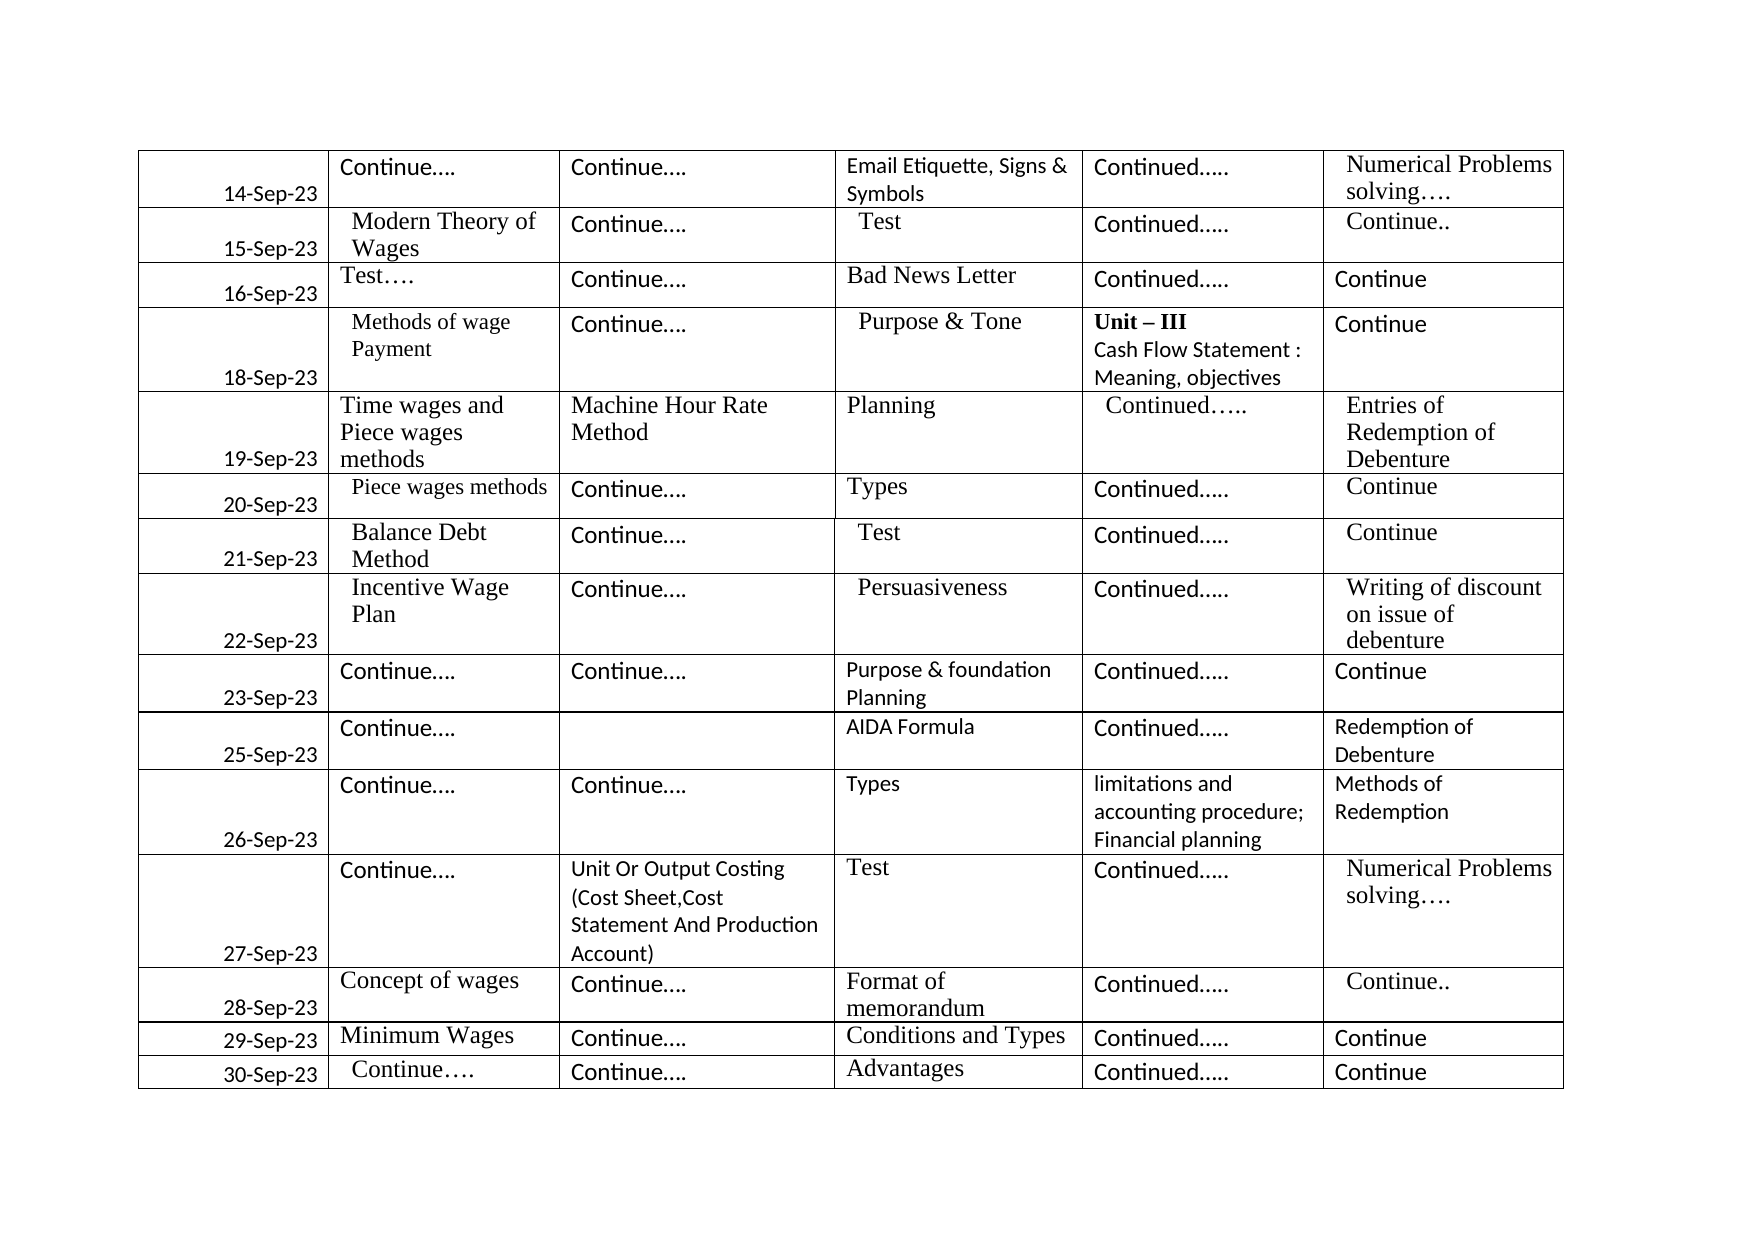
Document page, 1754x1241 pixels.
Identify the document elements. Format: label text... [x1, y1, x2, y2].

table_cell Continue…. [329, 855, 559, 967]
table_cell Purpose & foundation Planning [835, 655, 1082, 711]
table_cell Continue…. [560, 308, 835, 391]
table_cell 22-Sep-23 [139, 574, 328, 654]
table_cell Continue…. [560, 770, 834, 853]
table_cell Continue…. [329, 151, 559, 207]
table_cell Continued….. [1083, 1056, 1323, 1088]
table_cell Continue…. [560, 574, 834, 654]
table_cell Continue…. [560, 151, 835, 207]
table_cell Modern Theory of Wages [329, 208, 559, 262]
table_cell Numerical Problems solving…. [1324, 151, 1563, 207]
table_cell Continued….. [1083, 855, 1323, 967]
table_cell Continue…. [560, 474, 835, 518]
table_cell Continue…. [560, 1056, 834, 1088]
table_cell 23-Sep-23 [139, 655, 328, 711]
table_cell Redemption of Debenture [1324, 713, 1563, 768]
table_cell [560, 713, 834, 768]
table_cell Continue [1324, 474, 1563, 518]
table_cell Unit Or Output Costing (Cost Sheet,Cost Statement And Production Account) [560, 855, 834, 967]
table_cell Continue…. [560, 263, 835, 307]
table_cell Continue…. [329, 713, 559, 768]
table_cell Unit – III Cash Flow Statement : Meaning, objectives [1083, 308, 1323, 391]
table_cell Continued….. [1083, 474, 1323, 518]
table_cell Conditions and Types [835, 1023, 1082, 1054]
table_cell Time wages and Piece wages methods [329, 392, 559, 472]
table_cell 30-Sep-23 [139, 1056, 328, 1088]
table_cell 19-Sep-23 [139, 392, 328, 472]
table_cell 26-Sep-23 [139, 770, 328, 853]
table_cell Minimum Wages [329, 1023, 559, 1054]
table_cell 27-Sep-23 [139, 855, 328, 967]
table_cell Format of memorandum [835, 968, 1082, 1021]
table_cell 21-Sep-23 [139, 519, 328, 573]
table_cell Test [836, 208, 1082, 262]
table_cell Continue…. [560, 208, 835, 262]
table_cell Continue.. [1324, 208, 1563, 262]
table_cell Methods of Redemption [1324, 770, 1563, 853]
table_cell Continue [1324, 263, 1563, 307]
table_cell Methods of wage Payment [329, 308, 559, 391]
table_cell Continued….. [1083, 1023, 1323, 1054]
table_cell Test [835, 855, 1082, 967]
table_cell Continued….. [1083, 713, 1323, 768]
table_cell AIDA Formula [835, 713, 1082, 768]
table_cell Types [835, 770, 1082, 853]
table_cell Continued….. [1083, 574, 1323, 654]
table_cell 15-Sep-23 [139, 208, 328, 262]
table_cell Continue…. [560, 519, 834, 573]
table_cell Continued….. [1083, 519, 1323, 573]
table_cell Machine Hour Rate Method [560, 392, 835, 472]
table_cell Continue…. [560, 968, 834, 1021]
table_cell Concept of wages [329, 968, 559, 1021]
table_cell Purpose & Tone [836, 308, 1082, 391]
table_cell Advantages [835, 1056, 1082, 1088]
table_cell Piece wages methods [329, 474, 559, 518]
table_cell 28-Sep-23 [139, 968, 328, 1021]
table_cell Test [835, 519, 1082, 573]
table_cell Continue…. [329, 1056, 559, 1088]
table_cell Continued….. [1083, 968, 1323, 1021]
table_cell 29-Sep-23 [139, 1023, 328, 1054]
table_cell 20-Sep-23 [139, 474, 328, 518]
table_cell Continue [1324, 1023, 1563, 1054]
table_cell Continue.. [1324, 968, 1563, 1021]
table_cell Continue [1324, 1056, 1563, 1088]
table_cell Continued….. [1083, 151, 1323, 207]
table_cell 18-Sep-23 [139, 308, 328, 391]
table_cell Persuasiveness [835, 574, 1082, 654]
table_cell Continue…. [329, 655, 559, 711]
table_cell Continue [1324, 655, 1563, 711]
table_cell limitations and accounting procedure; Financial planning [1083, 770, 1323, 853]
table_cell Continue…. [329, 770, 559, 853]
table_cell Test…. [329, 263, 559, 307]
table_cell Continue [1324, 308, 1563, 391]
table_cell Planning [836, 392, 1082, 472]
table_cell Email Etiquette, Signs & Symbols [836, 151, 1082, 207]
table_cell Numerical Problems solving…. [1324, 855, 1563, 967]
table_cell Balance Debt Method [329, 519, 559, 573]
table_cell Bad News Letter [836, 263, 1082, 307]
table_cell Continued….. [1083, 263, 1323, 307]
table_cell Continued….. [1083, 392, 1323, 472]
table_cell Incentive Wage Plan [329, 574, 559, 654]
table_cell Types [836, 474, 1082, 518]
table_cell Continue…. [560, 655, 834, 711]
table_cell Writing of discount on issue of debenture [1324, 574, 1563, 654]
table_cell Continue [1324, 519, 1563, 573]
table_cell 14-Sep-23 [139, 151, 328, 207]
table_cell Continued….. [1083, 655, 1323, 711]
table_cell 25-Sep-23 [139, 713, 328, 768]
table_cell Continued….. [1083, 208, 1323, 262]
table_cell Entries of Redemption of Debenture [1324, 392, 1563, 472]
table_cell 16-Sep-23 [139, 263, 328, 307]
table_cell Continue…. [560, 1023, 834, 1054]
